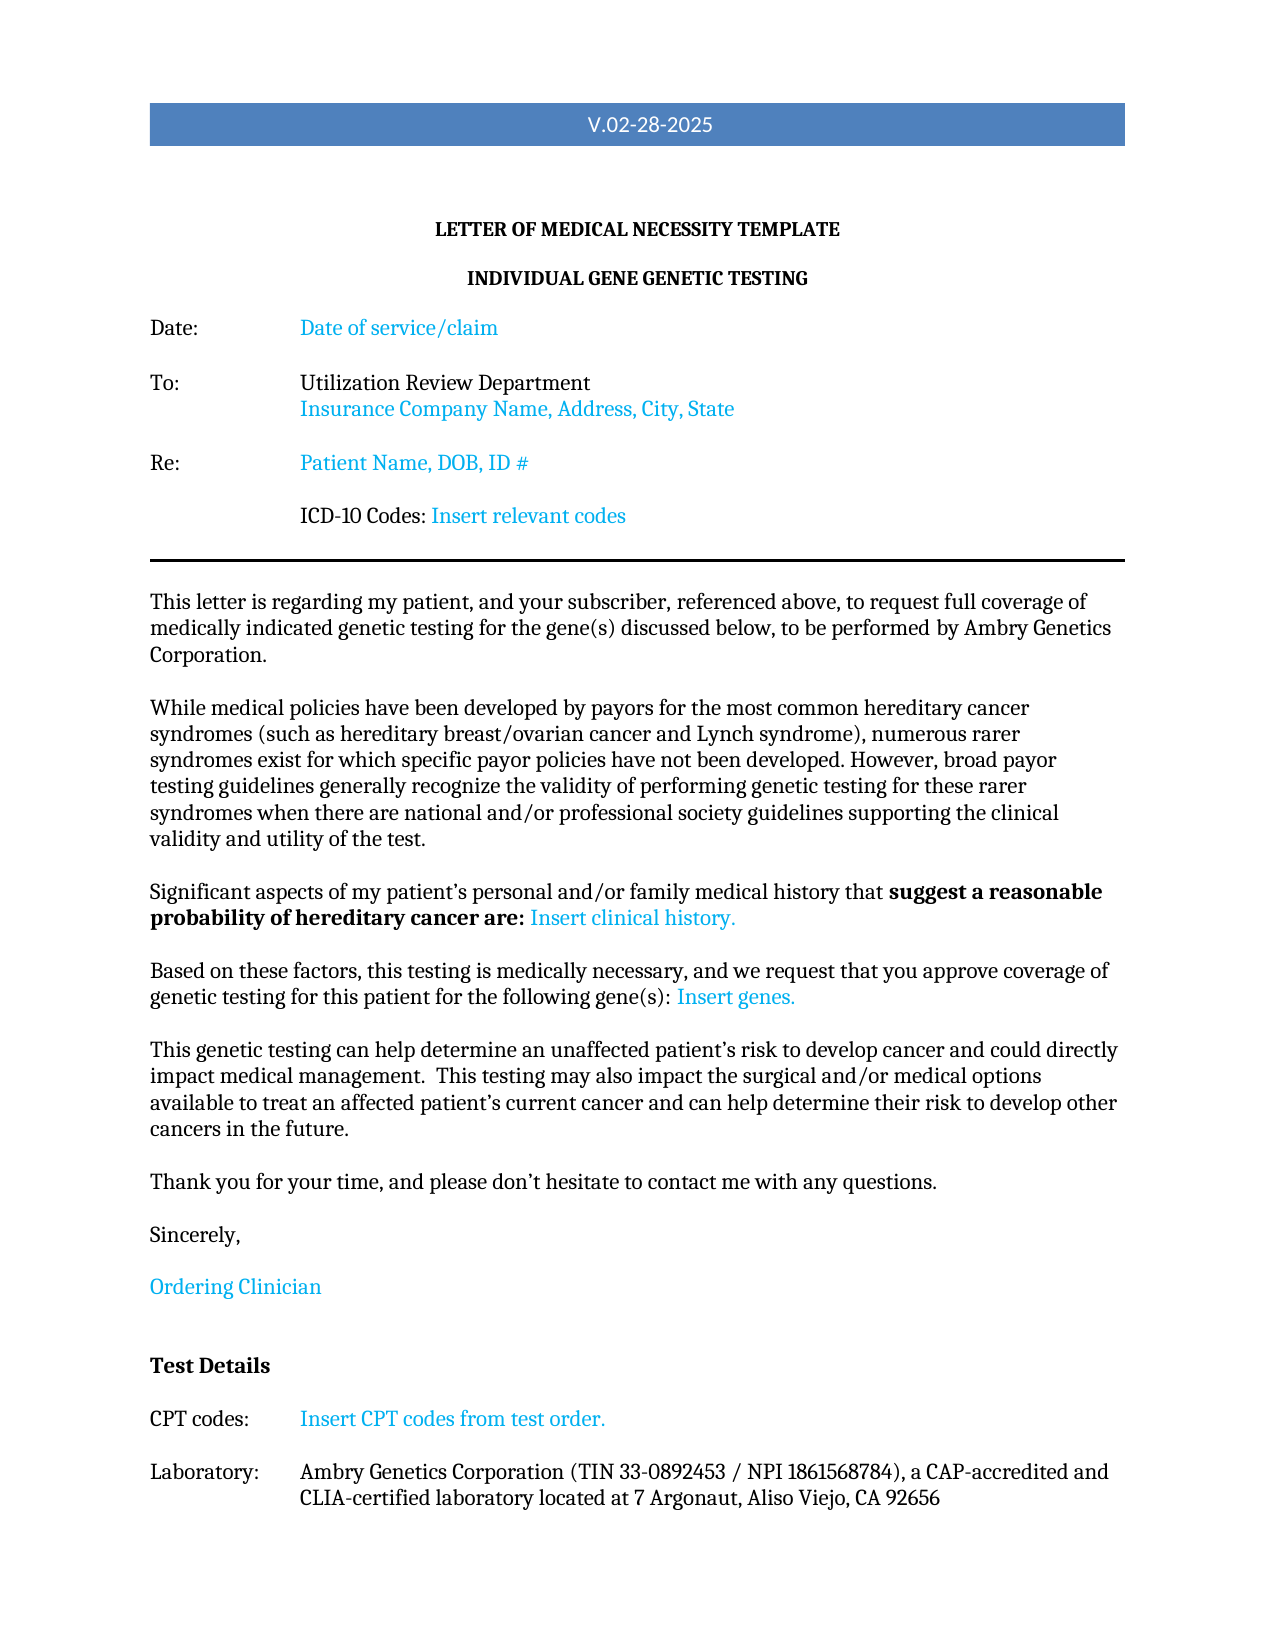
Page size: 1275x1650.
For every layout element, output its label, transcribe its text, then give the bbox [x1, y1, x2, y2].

text Sincerely, [150, 1221, 1125, 1248]
text ICD-10 Codes: Insert relevant codes [300, 503, 1125, 529]
text While medical policies have been developed by payors for the most common hereditary cancer syndromes (such as hereditary breast/ovarian cancer and Lynch syndrome), numerous rarer syndromes exist for which specific payor policies have not been developed. However, broad payor testing guidelines generally recognize the validity of performing genetic testing for these rarer syndromes when there are national and/or professional society guidelines supporting the clinical validity and utility of the test. [150, 694, 1125, 852]
text Re: Patient Name, DOB, ID # [150, 450, 1125, 477]
text Laboratory: Ambry Genetics Corporation (TIN 33-0892453 / NPI 1861568784), a CAP-accredited and CLIA-certified laboratory located at 7 Argonaut, Aliso Viejo, CA 92656 [150, 1458, 1125, 1511]
text Date: Date of service/claim [150, 315, 1125, 341]
text To: Utilization Review Department [150, 369, 1125, 396]
text This letter is regarding my patient, and your subscriber, referenced above, to request full coverage of medically indicated genetic testing for the gene(s) discussed below, to be performed by Ambry Genetics Corporation. [150, 589, 1125, 668]
text Thank you for your time, and please don’t hesitate to contact me with any questions. [150, 1169, 1125, 1195]
text INDIVIDUAL GENE GENETIC TESTING [150, 266, 1125, 290]
text Ordering Clinician [150, 1274, 1125, 1300]
text LETTER OF MEDICAL NECESSITY TEMPLATE [150, 196, 1125, 241]
text CPT codes: Insert CPT codes from test order. [150, 1406, 1125, 1432]
text Test Details [150, 1353, 1125, 1379]
text Significant aspects of my patient’s personal and/or family medical history that suggest a reasonable probability of hereditary cancer are: Insert clinical history. [150, 879, 1125, 931]
text Based on these factors, this testing is medically necessary, and we request that you approve coverage of genetic testing for this patient for the following gene(s): Insert genes. [150, 958, 1125, 1011]
text This genetic testing can help determine an unaffected patient’s risk to develop cancer and could directly impact medical management. This testing may also impact the surgical and/or medical options available to treat an affected patient’s current cancer and can help determine their risk to develop other cancers in the future. [150, 1037, 1125, 1142]
text Insurance Company Name, Address, City, State [150, 396, 1125, 422]
